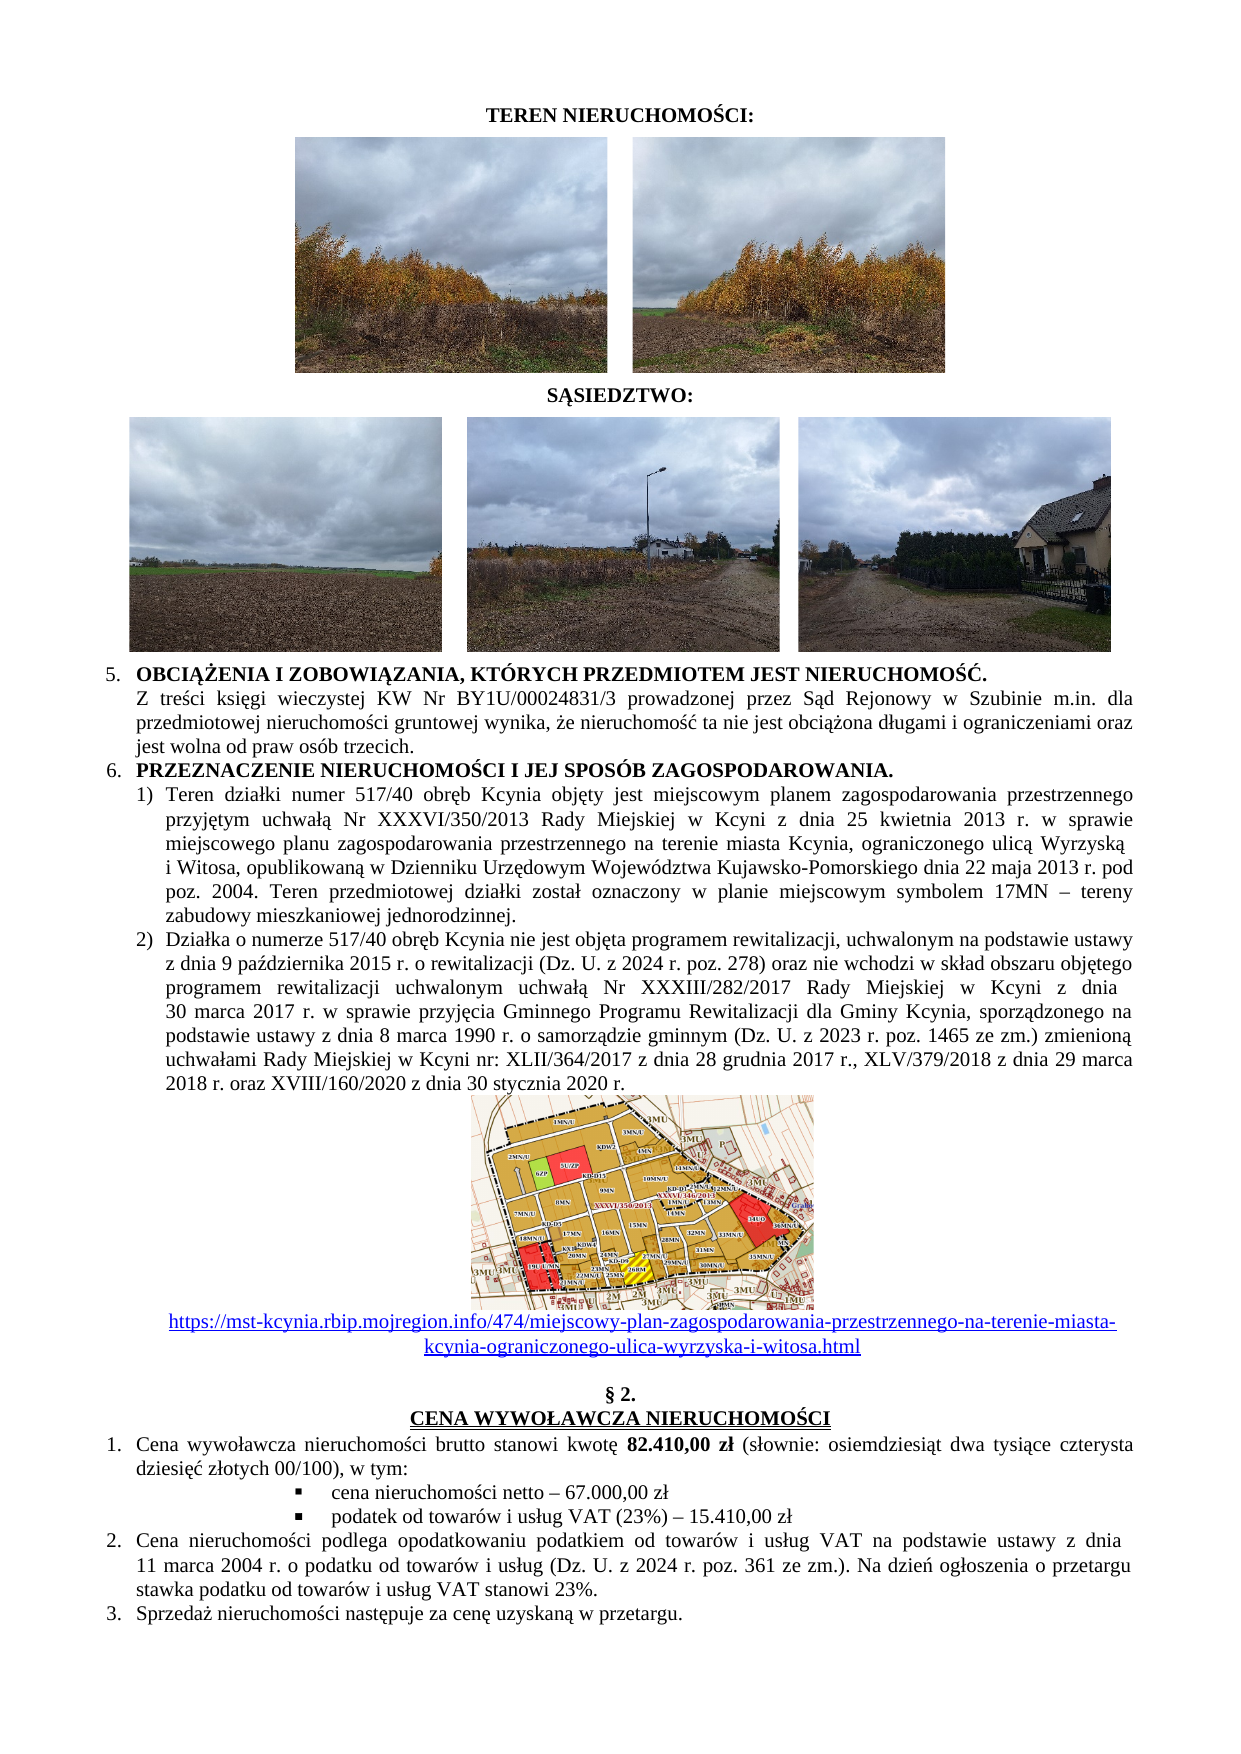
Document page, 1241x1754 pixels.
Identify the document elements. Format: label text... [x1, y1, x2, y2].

picture [471, 1095, 814, 1310]
list Działka o numerze 517/40 obręb Kcynia nie jest objęta programem rewitalizacji, uchwalonym na podstawie ustawy z dnia 9 października 2015 r. o rewitalizacji (Dz. U. z 2024 r. poz. 278) oraz nie wchodzi w skład obszaru objętego programem rewitalizacji uchwalonym uchwałą Nr XXXIII/282/2017 Rady Miejskiej w Kcyni z dnia 30 marca 2017 r. w sprawie przyjęcia Gminnego Programu Rewitalizacji dla Gminy Kcynia, sporządzonego na podstawie ustawy z dnia 8 marca 1990 r. o samorządzie gminnym (Dz. U. z 2023 r. poz. 1465 ze zm.) zmienioną uchwałami Rady Miejskiej w Kcyni nr: XLII/364/2017 z dnia 28 grudnia 2017 r., XLV/379/2018 z dnia 29 marca 2018 r. oraz XVIII/160/2020 z dnia 30 stycznia 2020 r. [136, 927, 1134, 1095]
text SĄSIEDZTWO: [106, 383, 1134, 407]
list Z treści księgi wieczystej KW Nr BY1U/00024831/3 prowadzonej przez Sąd Rejonowy w Szubinie m.in. dla przedmiotowej nieruchomości gruntowej wynika, że nieruchomość ta nie jest obciążona długami i ograniczeniami oraz jest wolna od praw osób trzecich. [136, 686, 1134, 758]
picture [295, 137, 608, 373]
text TEREN NIERUCHOMOŚCI: [106, 103, 1134, 127]
list cena nieruchomości netto – 67.000,00 zł [294, 1480, 1134, 1504]
list Cena wywoławcza nieruchomości brutto stanowi kwotę 82.410,00 zł (słownie: osiemdziesiąt dwa tysiące czterysta dziesięć złotych 00/100), w tym: [106, 1432, 1134, 1480]
picture [798, 417, 1111, 652]
list Sprzedaż nieruchomości następuje za cenę uzyskaną w przetargu. [106, 1601, 1134, 1625]
list podatek od towarów i usług VAT (23%) – 15.410,00 zł [294, 1504, 1134, 1528]
list CENA WYWOŁAWCZA NIERUCHOMOŚCI [106, 1406, 1134, 1430]
picture [129, 417, 442, 652]
list OBCIĄŻENIA I ZOBOWIĄZANIA, KTÓRYCH PRZEDMIOTEM JEST NIERUCHOMOŚĆ. [105, 662, 1134, 686]
list Teren działki numer 517/40 obręb Kcynia objęty jest miejscowym planem zagospodarowania przestrzennego przyjętym uchwałą Nr XXXVI/350/2013 Rady Miejskiej w Kcyni z dnia 25 kwietnia 2013 r. w sprawie miejscowego planu zagospodarowania przestrzennego na terenie miasta Kcynia, ograniczonego ulicą Wyrzyską i Witosa, opublikowaną w Dzienniku Urzędowym Województwa Kujawsko-Pomorskiego dnia 22 maja 2013 r. pod poz. 2004. Teren przedmiotowej działki został oznaczony w planie miejscowym symbolem 17MN – tereny zabudowy mieszkaniowej jednorodzinnej. [136, 782, 1134, 927]
picture [632, 137, 946, 373]
picture [467, 417, 780, 652]
list https://mst-kcynia.rbip.mojregion.info/474/miejscowy-plan-zagospodarowania-przestrzennego-na-terenie-miasta-kcynia-ograniczonego-ulica-wyrzyska-i-witosa.html [151, 1309, 1134, 1358]
list § 2. [106, 1382, 1134, 1406]
list Cena nieruchomości podlega opodatkowaniu podatkiem od towarów i usług VAT na podstawie ustawy z dnia 11 marca 2004 r. o podatku od towarów i usług (Dz. U. z 2024 r. poz. 361 ze zm.). Na dzień ogłoszenia o przetargu stawka podatku od towarów i usług VAT stanowi 23%. [106, 1528, 1134, 1601]
list PRZEZNACZENIE NIERUCHOMOŚCI I JEJ SPOSÓB ZAGOSPODAROWANIA. [106, 758, 1134, 782]
